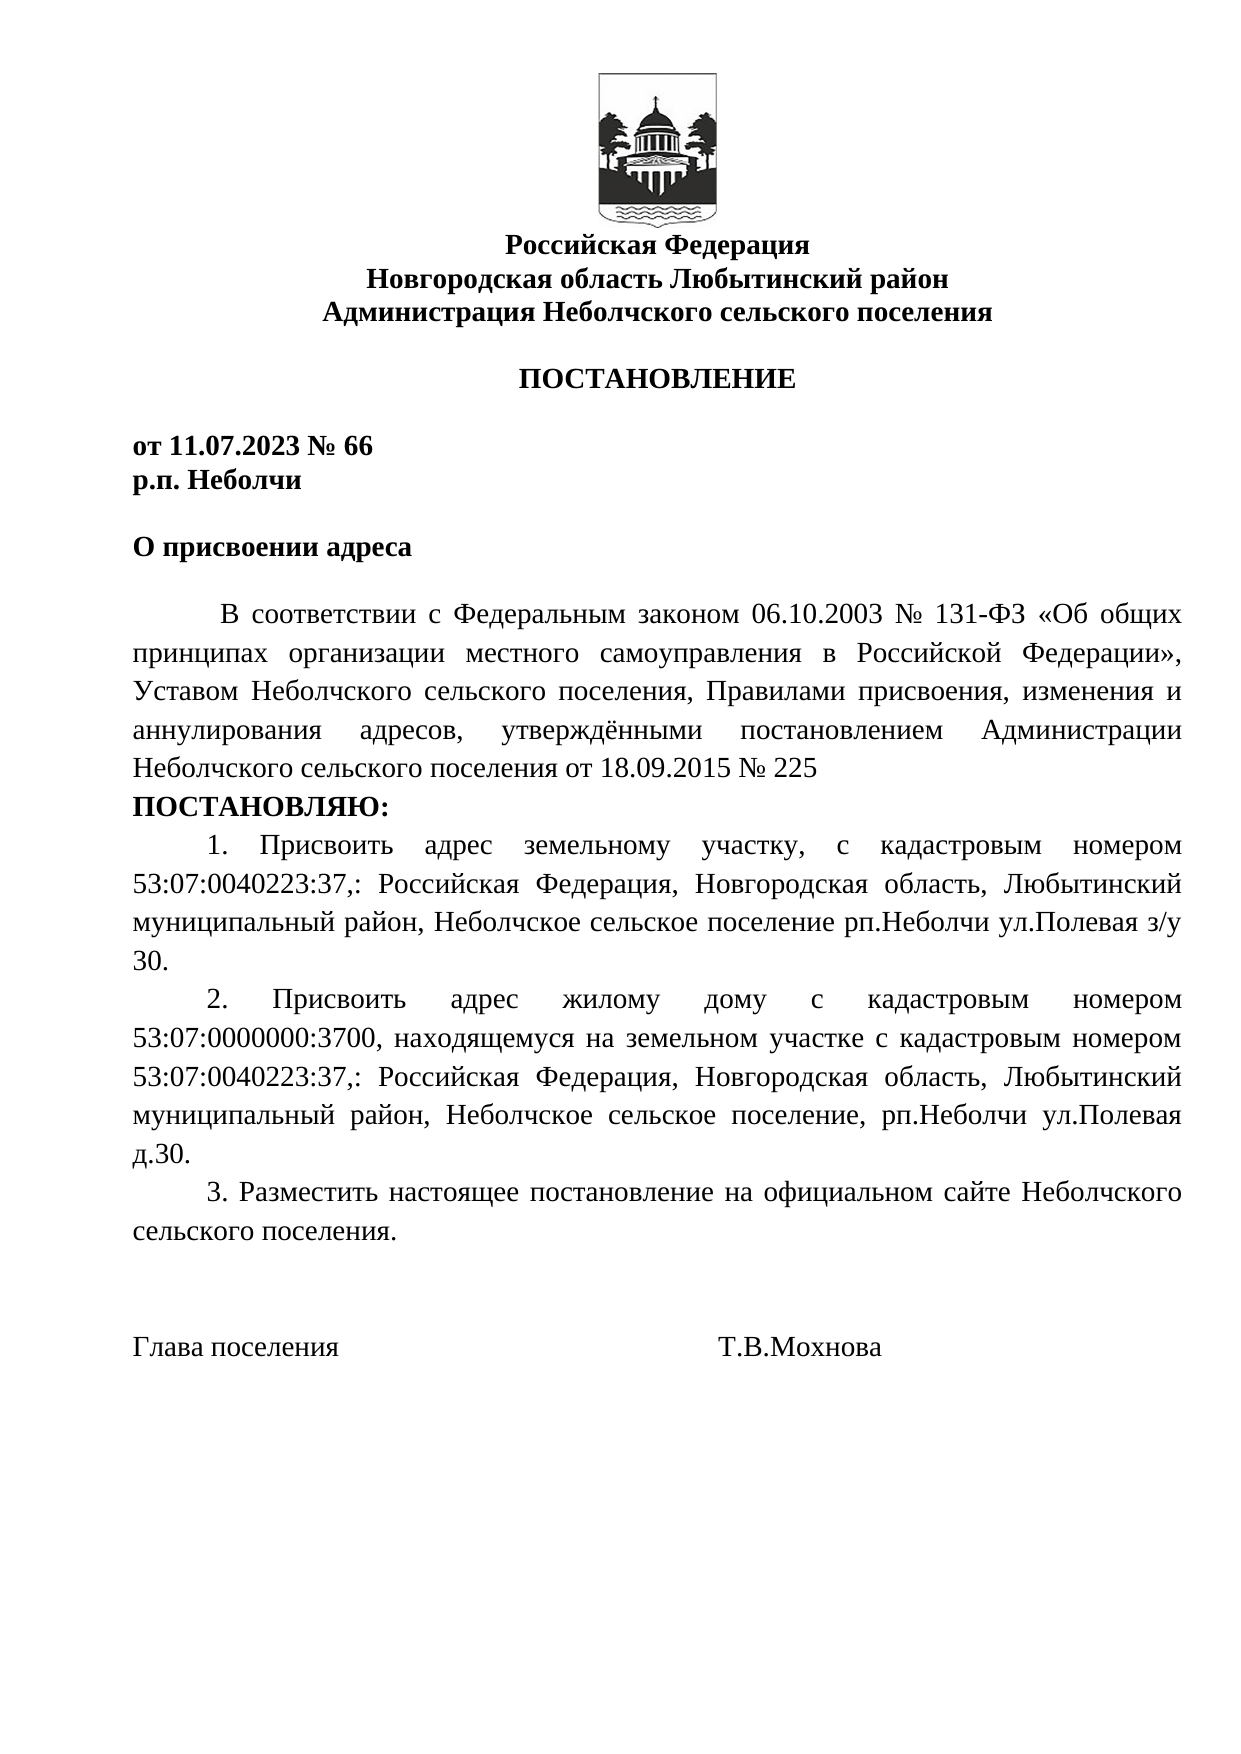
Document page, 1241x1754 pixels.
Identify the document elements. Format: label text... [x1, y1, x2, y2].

text 2. Присвоить адрес жилому дому с кадастровым номером 53:07:0000000:3700, находящемуся на земельном участке с кадастровым номером 53:07:0040223:37,: Российская Федерация, Новгородская область, Любытинский муниципальный район, Неболчское сельское поселение, рп.Неболчи ул.Полевая д.30. [132, 982, 1183, 1169]
text от 11.07.2023 № 66 [132, 428, 1183, 462]
text Администрация Неболчского сельского поселения [132, 294, 1183, 328]
text 3. Разместить настоящее постановление на официальном сайте Неболчского сельского поселения. [132, 1174, 1183, 1246]
text О присвоении адреса [132, 529, 1183, 563]
text р.п. Неболчи [132, 462, 1183, 496]
text Новгородская область Любытинский район [132, 261, 1183, 294]
text В соответствии с Федеральным законом 06.10.2003 № 131-ФЗ «Об общих принципах организации местного самоуправления в Российской Федерации», Уставом Неболчского сельского поселения, Правилами присвоения, изменения и аннулирования адресов, утверждёнными постановлением Администрации Неболчского сельского поселения от 18.09.2015 № 225 [132, 596, 1183, 784]
text ПОСТАНОВЛЕНИЕ [132, 361, 1183, 395]
text Российская Федерация [132, 227, 1183, 261]
picture [598, 73, 717, 228]
text Глава поселения Т.В.Мохнова [132, 1329, 1183, 1363]
text ПОСТАНОВЛЯЮ: [132, 789, 1183, 822]
text 1. Присвоить адрес земельному участку, с кадастровым номером 53:07:0040223:37,: Российская Федерация, Новгородская область, Любытинский муниципальный район, Неболчское сельское поселение рп.Неболчи ул.Полевая з/у 30. [132, 827, 1183, 977]
